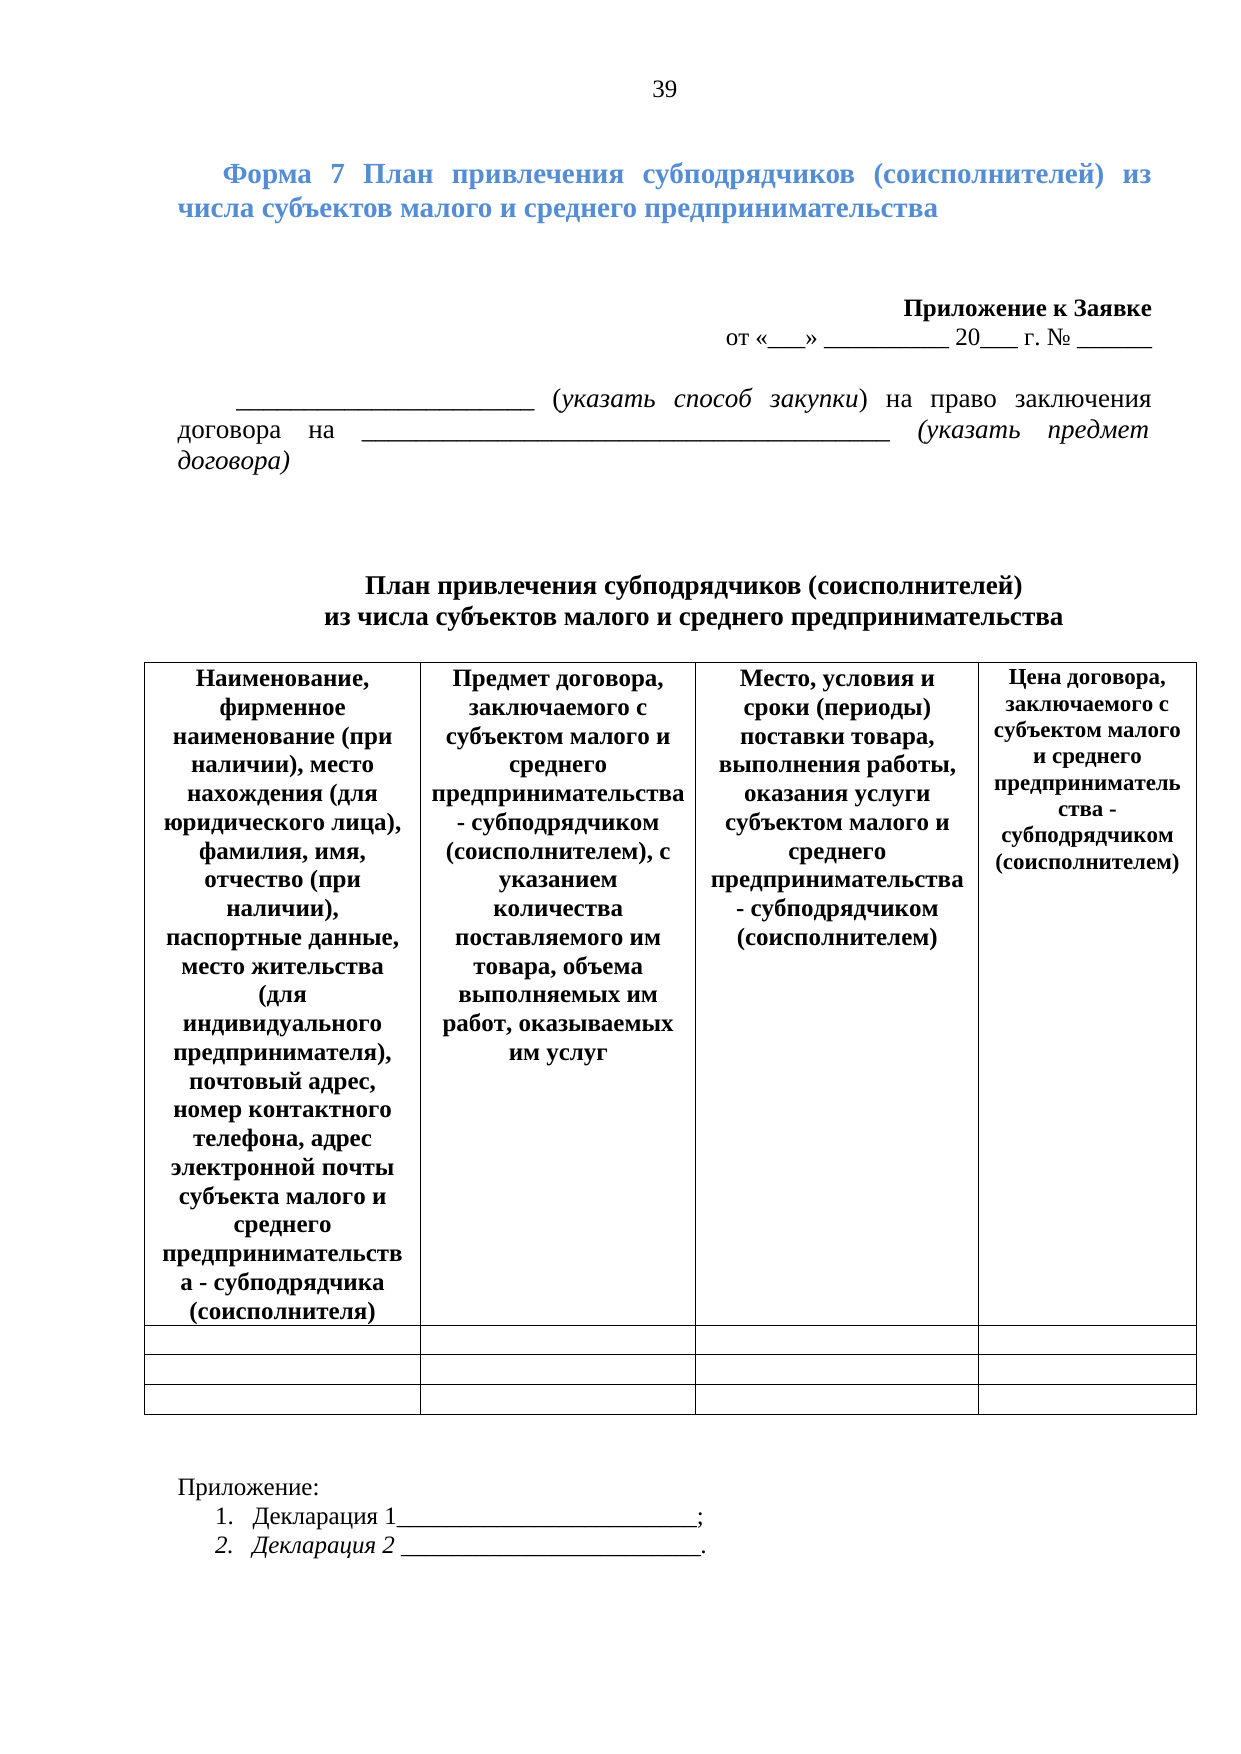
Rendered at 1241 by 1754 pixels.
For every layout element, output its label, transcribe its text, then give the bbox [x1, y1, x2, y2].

text от «___» __________ 20___ г. № ______ [177, 322, 1152, 351]
table_cell [696, 1326, 978, 1354]
list Декларация 1________________________; [215, 1501, 1152, 1530]
list Декларация 2 ________________________. [215, 1530, 1152, 1559]
text Приложение к Заявке [177, 293, 1152, 322]
table_cell [696, 1385, 978, 1414]
table_header Предмет договора, заключаемого с субъектом малого и среднего предпринимательства - субподрядчиком (соисполнителем), с указанием количества поставляемого им товара, объема выполняемых им работ, оказываемых им услуг [421, 663, 695, 1324]
text ______________________ (указать способ закупки) на право заключения договора на _______________________________________ (указать предмет договора) [177, 382, 1152, 475]
subtitle Форма 7 План привлечения субподрядчиков (соисполнителей) из числа субъектов малого и среднего предпринимательства [177, 156, 1152, 223]
table_cell [145, 1355, 420, 1384]
table_header Место, условия и сроки (периоды) поставки товара, выполнения работы, оказания услуги субъектом малого и среднего предпринимательства - субподрядчиком (соисполнителем) [696, 663, 978, 1324]
text План привлечения субподрядчиков (соисполнителей) [177, 569, 1152, 600]
table_cell [979, 1326, 1196, 1354]
table_cell [979, 1355, 1196, 1384]
table_cell [421, 1326, 695, 1354]
table_cell [696, 1355, 978, 1384]
table_cell [979, 1385, 1196, 1414]
table_cell [421, 1355, 695, 1384]
table_header Наименование, фирменное наименование (при наличии), место нахождения (для юридического лица), фамилия, имя, отчество (при наличии), паспортные данные, место жительства (для индивидуального предпринимателя), почтовый адрес, номер контактного телефона, адрес электронной почты субъекта малого и среднего предпринимательства - субподрядчика (соисполнителя) [145, 663, 420, 1324]
table_header Цена договора, заключаемого с субъектом малого и среднего предпринимательства - субподрядчиком (соисполнителем) [979, 663, 1196, 1324]
table_cell [145, 1326, 420, 1354]
table_cell [145, 1385, 420, 1414]
text из числа субъектов малого и среднего предпринимательства [177, 600, 1152, 631]
table_cell [421, 1385, 695, 1414]
text Приложение: [177, 1472, 1152, 1501]
